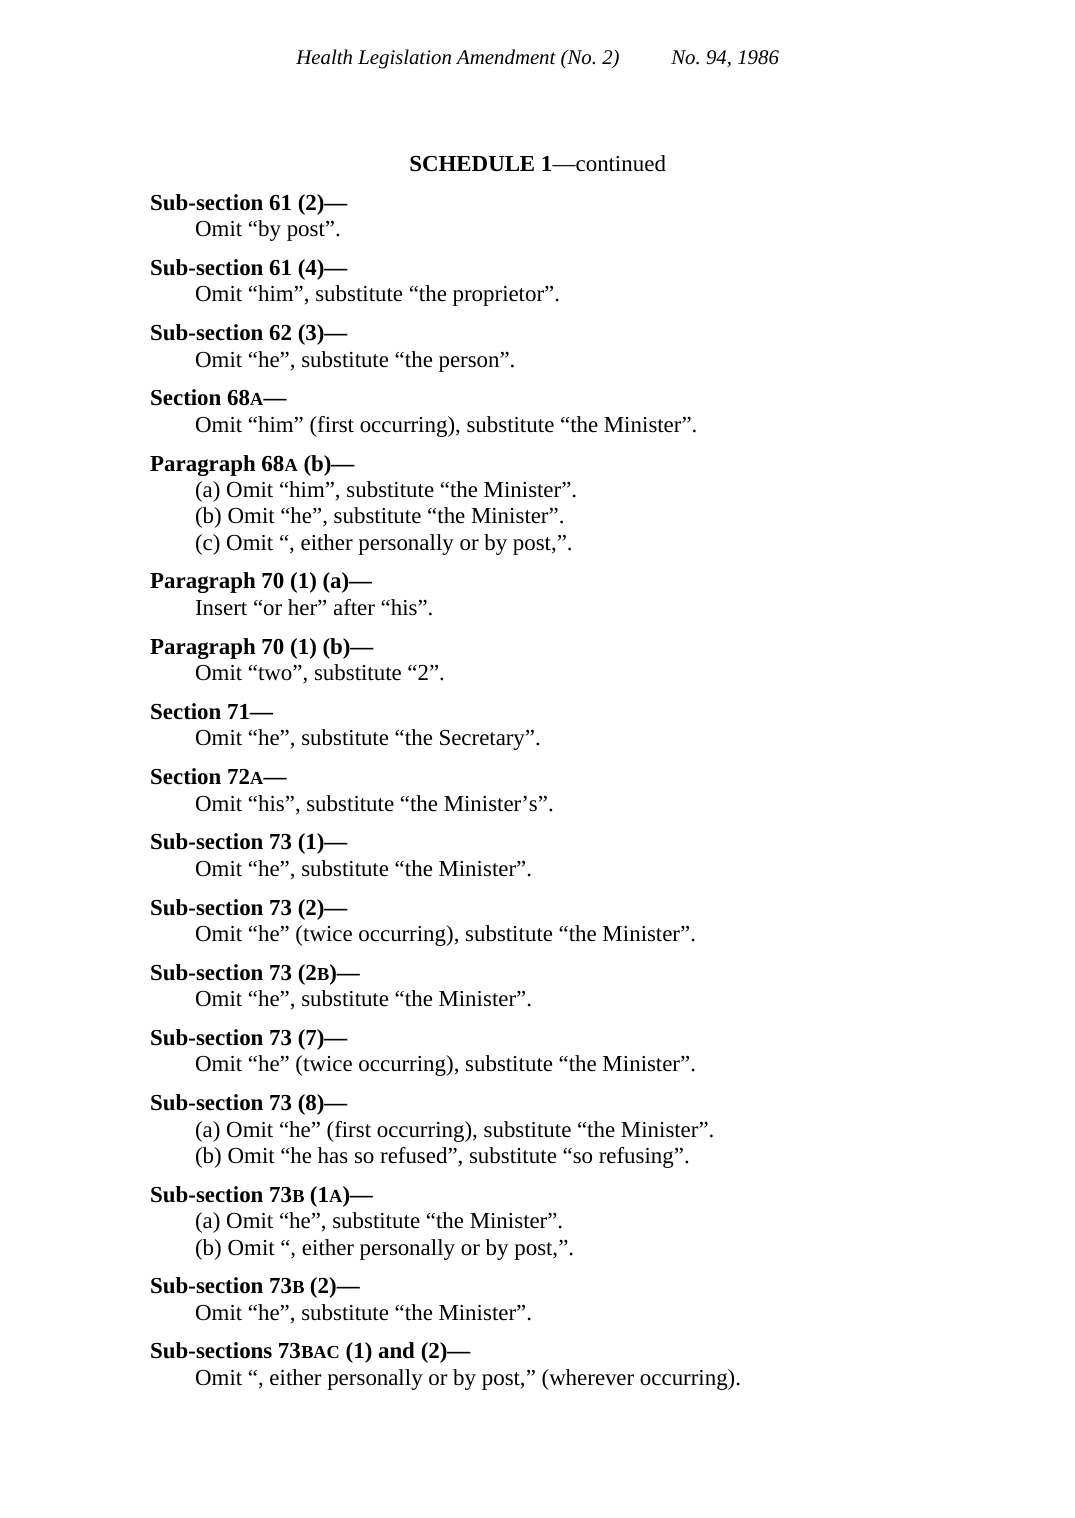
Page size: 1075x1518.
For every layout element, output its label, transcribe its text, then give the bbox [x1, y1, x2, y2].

text Sub-section 62 (3)— [150, 319, 925, 346]
text Sub-section 61 (4)— [150, 254, 925, 280]
text (a) Omit “him”, substitute “the Minister”. [195, 476, 925, 502]
text Paragraph 70 (1) (a)— [150, 568, 925, 594]
text Omit “he”, substitute “the person”. [150, 346, 925, 372]
text Section 68a— [150, 384, 925, 411]
text Omit “two”, substitute “2”. [150, 659, 925, 686]
text Omit “his”, substitute “the Minister’s”. [150, 789, 925, 816]
text Sub-section 73b (2)— [150, 1272, 925, 1299]
text Omit “, either personally or by post,” (wherever occurring). [150, 1364, 925, 1390]
text (a) Omit “he”, substitute “the Minister”. [195, 1207, 925, 1233]
text Omit “he” (twice occurring), substitute “the Minister”. [150, 1050, 925, 1077]
text Insert “or her” after “his”. [150, 594, 925, 620]
text Paragraph 70 (1) (b)— [150, 633, 925, 659]
text Section 72a— [150, 763, 925, 789]
text Omit “by post”. [150, 215, 925, 242]
text Sub-section 73 (1)— [150, 828, 925, 855]
text (b) Omit “, either personally or by post,”. [195, 1233, 925, 1260]
text Omit “he”, substitute “the Minister”. [150, 855, 925, 881]
text (a) Omit “he” (first occurring), substitute “the Minister”. [195, 1116, 925, 1142]
text Sub-section 73 (2b)— [150, 959, 925, 985]
text (c) Omit “, either personally or by post,”. [195, 529, 925, 555]
text (b) Omit “he”, substitute “the Minister”. [195, 502, 925, 529]
text Omit “him” (first occurring), substitute “the Minister”. [150, 411, 925, 437]
text Paragraph 68a (b)— [150, 450, 925, 476]
text Sub-section 73 (8)— [150, 1089, 925, 1116]
text (b) Omit “he has so refused”, substitute “so refusing”. [195, 1142, 925, 1168]
text Omit “he” (twice occurring), substitute “the Minister”. [150, 920, 925, 946]
text Section 71— [150, 698, 925, 724]
text SCHEDULE 1—continued [150, 150, 925, 176]
text Omit “him”, substitute “the proprietor”. [150, 280, 925, 307]
text Sub-sections 73bac (1) and (2)— [150, 1338, 925, 1364]
text Omit “he”, substitute “the Minister”. [150, 1299, 925, 1325]
text Omit “he”, substitute “the Minister”. [150, 985, 925, 1012]
text Sub-section 73b (1a)— [150, 1181, 925, 1207]
text Omit “he”, substitute “the Secretary”. [150, 724, 925, 751]
text Sub-section 73 (2)— [150, 894, 925, 920]
text Sub-section 61 (2)— [150, 189, 925, 215]
text Sub-section 73 (7)— [150, 1024, 925, 1050]
